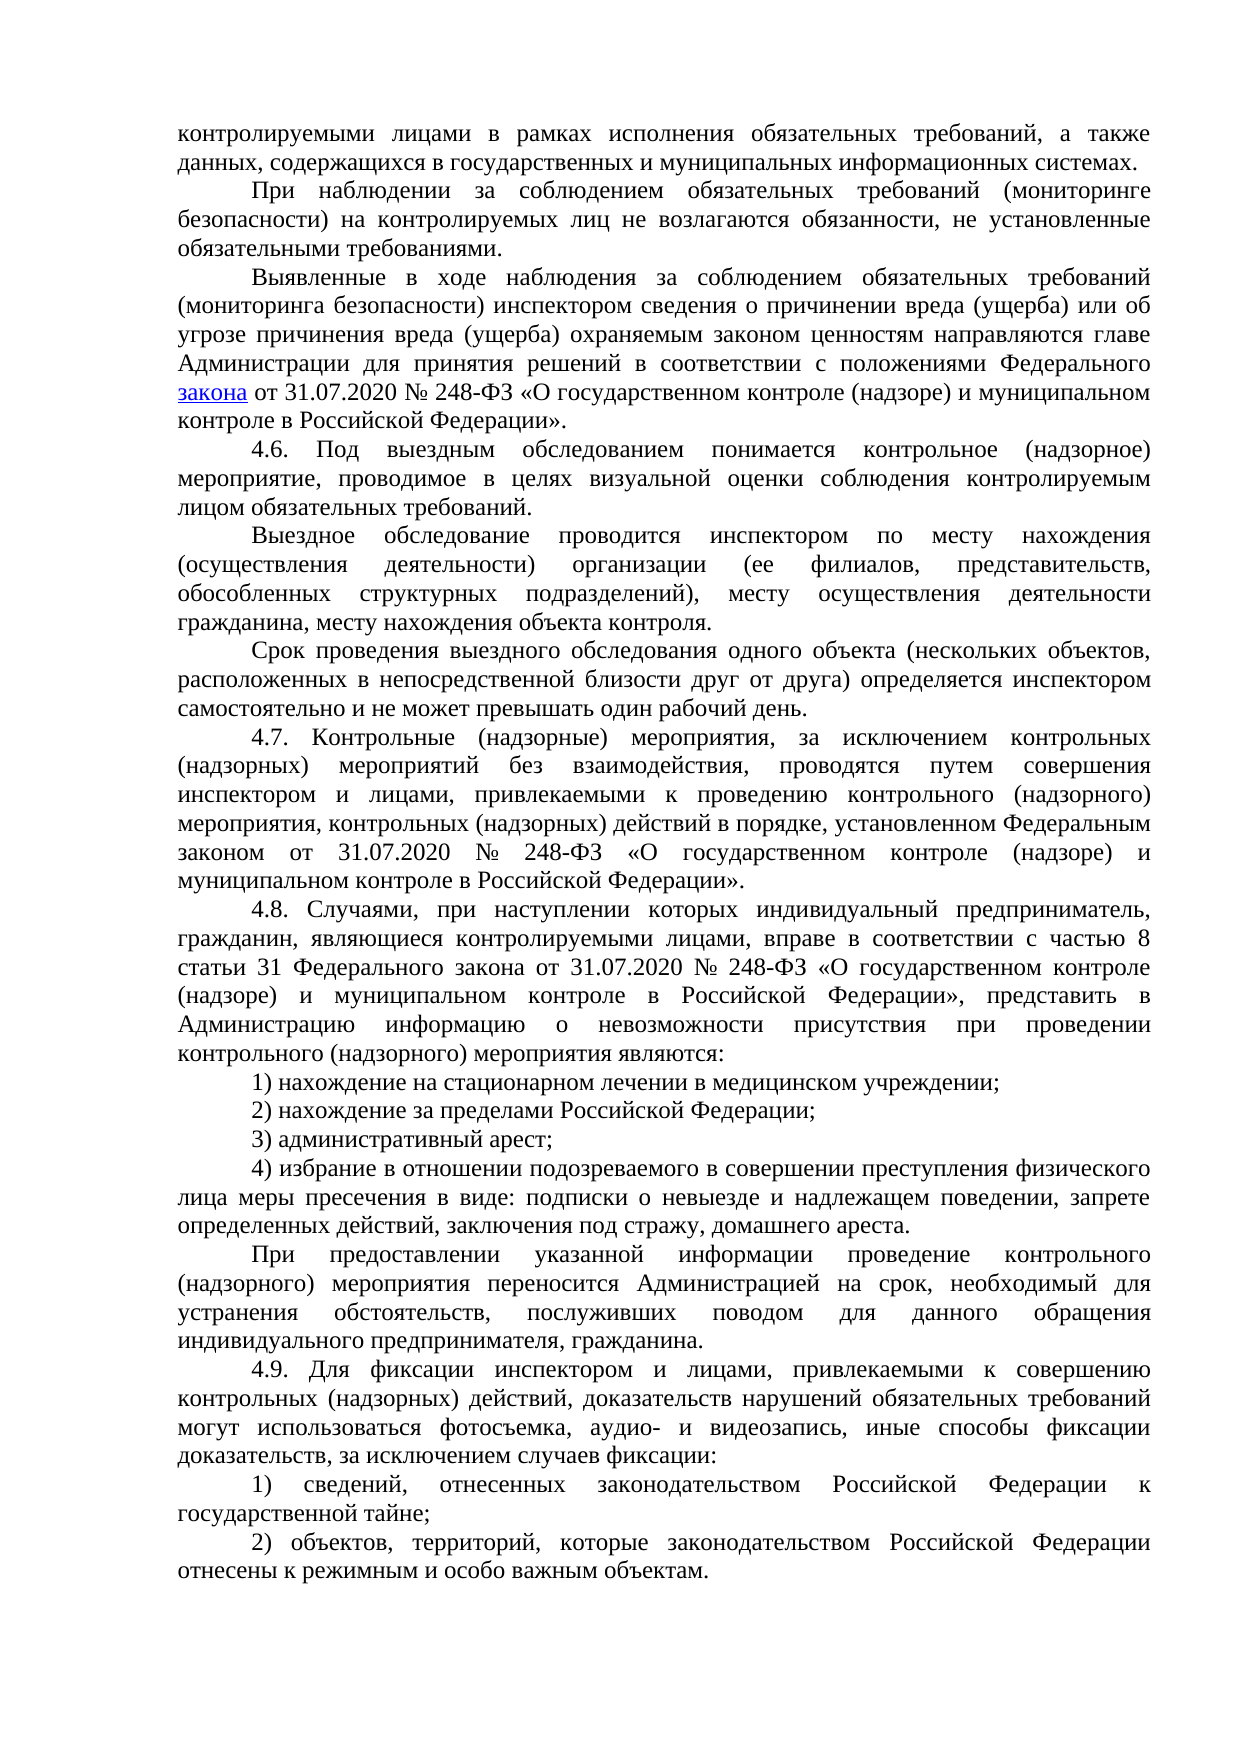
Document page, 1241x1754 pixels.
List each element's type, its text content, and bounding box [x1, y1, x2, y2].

text Выездное обследование проводится инспектором по месту нахождения (осуществления деятельности) организации (ее филиалов, представительств, обособленных структурных подразделений), месту осуществления деятельности гражданина, месту нахождения объекта контроля. [177, 521, 1152, 636]
text 3) административный арест; [177, 1124, 1152, 1153]
text 2) нахождение за пределами Российской Федерации; [177, 1096, 1152, 1124]
text 2) объектов, территорий, которые законодательством Российской Федерации отнесены к режимным и особо важным объектам. [177, 1527, 1152, 1584]
text 1) сведений, отнесенных законодательством Российской Федерации к государственной тайне; [177, 1469, 1152, 1527]
text При наблюдении за соблюдением обязательных требований (мониторинге безопасности) на контролируемых лиц не возлагаются обязанности, не установленные обязательными требованиями. [177, 176, 1152, 262]
text 1) нахождение на стационарном лечении в медицинском учреждении; [177, 1067, 1152, 1096]
text 4.6. Под выездным обследованием понимается контрольное (надзорное) мероприятие, проводимое в целях визуальной оценки соблюдения контролируемым лицом обязательных требований. [177, 434, 1152, 521]
text 4.8. Случаями, при наступлении которых индивидуальный предприниматель, гражданин, являющиеся контролируемыми лицами, вправе в соответствии с частью 8 статьи 31 Федерального закона от 31.07.2020 № 248-ФЗ «О государственном контроле (надзоре) и муниципальном контроле в Российской Федерации», представить в Администрацию информацию о невозможности присутствия при проведении контрольного (надзорного) мероприятия являются: [177, 894, 1152, 1067]
text Срок проведения выездного обследования одного объекта (нескольких объектов, расположенных в непосредственной близости друг от друга) определяется инспектором самостоятельно и не может превышать один рабочий день. [177, 636, 1152, 722]
text 4) избрание в отношении подозреваемого в совершении преступления физического лица меры пресечения в виде: подписки о невыезде и надлежащем поведении, запрете определенных действий, заключения под стражу, домашнего ареста. [177, 1153, 1152, 1239]
text При предоставлении указанной информации проведение контрольного (надзорного) мероприятия переносится Администрацией на срок, необходимый для устранения обстоятельств, послуживших поводом для данного обращения индивидуального предпринимателя, гражданина. [177, 1239, 1152, 1354]
text Выявленные в ходе наблюдения за соблюдением обязательных требований (мониторинга безопасности) инспектором сведения о причинении вреда (ущерба) или об угрозе причинения вреда (ущерба) охраняемым законом ценностям направляются главе Администрации для принятия решений в соответствии с положениями Федерального закона от 31.07.2020 № 248-ФЗ «О государственном контроле (надзоре) и муниципальном контроле в Российской Федерации». [177, 262, 1152, 434]
text 4.9. Для фиксации инспектором и лицами, привлекаемыми к совершению контрольных (надзорных) действий, доказательств нарушений обязательных требований могут использоваться фотосъемка, аудио- и видеозапись, иные способы фиксации доказательств, за исключением случаев фиксации: [177, 1354, 1152, 1469]
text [177, 118, 1152, 176]
text 4.7. Контрольные (надзорные) мероприятия, за исключением контрольных (надзорных) мероприятий без взаимодействия, проводятся путем совершения инспектором и лицами, привлекаемыми к проведению контрольного (надзорного) мероприятия, контрольных (надзорных) действий в порядке, установленном Федеральным законом от 31.07.2020 № 248-ФЗ «О государственном контроле (надзоре) и муниципальном контроле в Российской Федерации». [177, 722, 1152, 894]
